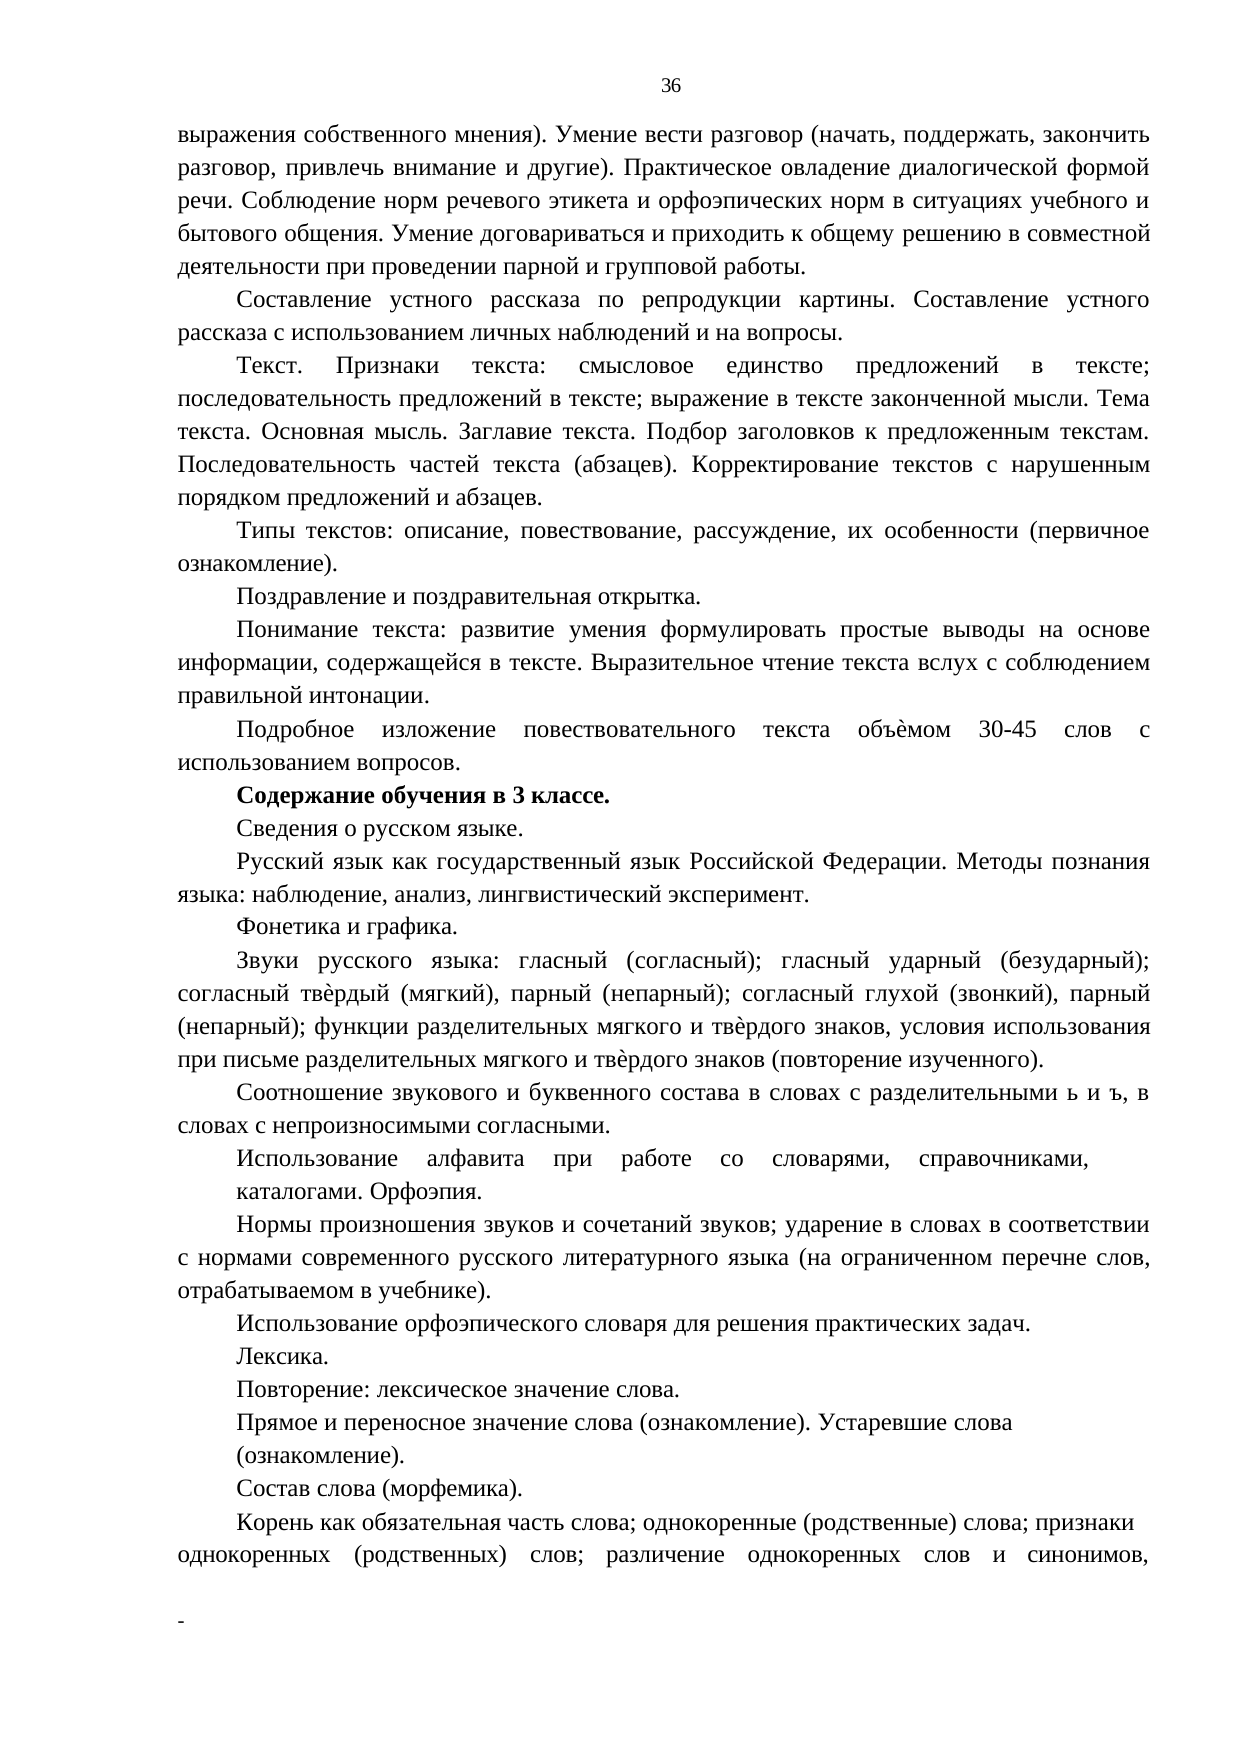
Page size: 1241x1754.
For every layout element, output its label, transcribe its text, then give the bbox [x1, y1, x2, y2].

text Соотношение звукового и буквенного состава в словах с разделительными ь и ъ, в словах с непроизносимыми согласными. [177, 1077, 1151, 1139]
text Повторение: лексическое значение слова. [236, 1374, 1223, 1403]
text Нормы произношения звуков и сочетаний звуков; ударение в словах в соответствии с нормами современного русского литературного языка (на ограниченном перечне слов, отрабатываемом в учебнике). [177, 1209, 1151, 1304]
text Использование алфавита при работе со словарями, справочниками, каталогами. Орфоэпия. [236, 1143, 1089, 1205]
text Типы текстов: описание, повествование, рассуждение, их особенности (первичное ознакомление). [177, 516, 1151, 577]
text выражения собственного мнения). Умение вести разговор (начать, поддержать, закончить разговор, привлечь внимание и другие). Практическое овладение диалогической формой речи. Соблюдение норм речевого этикета и орфоэпических норм в ситуациях учебного и бытового общения. Умение договариваться и приходить к общему решению в совместной деятельности при проведении парной и групповой работы. [177, 119, 1151, 280]
text Состав слова (морфемика). [236, 1473, 1223, 1502]
text Русский язык как государственный язык Российской Федерации. Методы познания языка: наблюдение, анализ, лингвистический эксперимент. [177, 846, 1151, 908]
text Составление устного рассказа по репродукции картины. Составление устного рассказа с использованием личных наблюдений и на вопросы. [177, 284, 1151, 346]
text Использование орфоэпического словаря для решения практических задач. Лексика. [236, 1308, 1077, 1370]
text Понимание текста: развитие умения формулировать простые выводы на основе информации, содержащейся в тексте. Выразительное чтение текста вслух с соблюдением правильной интонации. [177, 614, 1151, 709]
text Фонетика и графика. [236, 912, 1223, 941]
text Поздравление и поздравительная открытка. [236, 582, 1223, 610]
text Звуки русского языка: гласный (согласный); гласный ударный (безударный); согласный твѐрдый (мягкий), парный (непарный); согласный глухой (звонкий), парный (непарный); функции разделительных мягкого и твѐрдого знаков, условия использования при письме разделительных мягкого и твѐрдого знаков (повторение изученного). [177, 945, 1151, 1073]
text Корень как обязательная часть слова; однокоренные (родственные) слова; признаки однокоренных (родственных) слов; различение однокоренных слов и синонимов, [177, 1507, 1151, 1568]
subtitle Содержание обучения в 3 классе. [236, 780, 1223, 809]
text Прямое и переносное значение слова (ознакомление). Устаревшие слова (ознакомление). [236, 1407, 1077, 1469]
text Текст. Признаки текста: смысловое единство предложений в тексте; последовательность предложений в тексте; выражение в тексте законченной мысли. Тема текста. Основная мысль. Заглавие текста. Подбор заголовков к предложенным текстам. Последовательность частей текста (абзацев). Корректирование текстов с нарушенным порядком предложений и абзацев. [177, 350, 1151, 511]
text Подробное изложение повествовательного текста объѐмом 30-45 слов с использованием вопросов. [177, 714, 1151, 775]
text Сведения о русском языке. [236, 813, 1223, 842]
